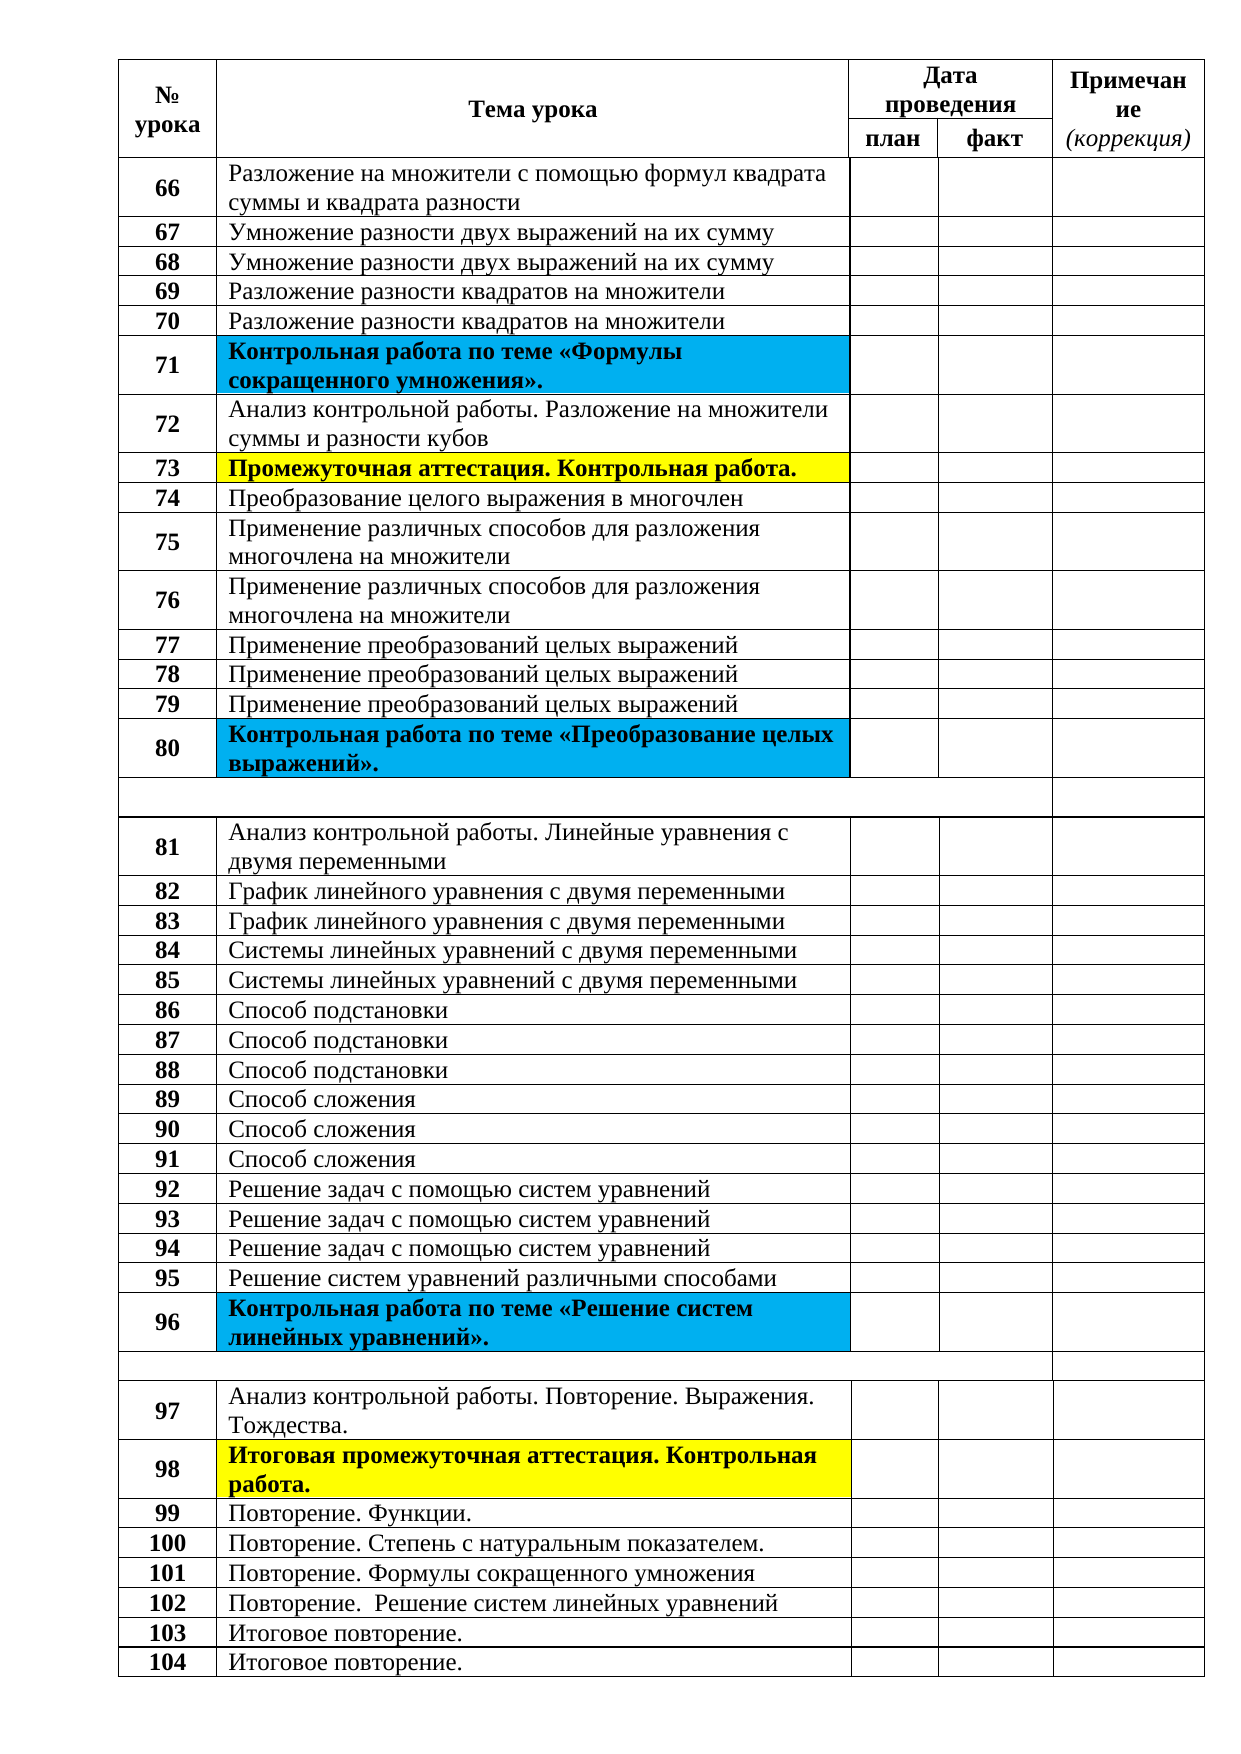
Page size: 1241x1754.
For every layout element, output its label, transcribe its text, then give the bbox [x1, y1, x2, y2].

table_cell [1053, 1144, 1204, 1173]
table_cell [940, 1174, 1052, 1203]
table_cell 103 [119, 1618, 216, 1646]
table_cell Применение преобразований целых выражений [217, 630, 849, 658]
table_cell [851, 1234, 939, 1262]
table_cell [1053, 936, 1204, 964]
table_cell Преобразование целого выражения в многочлен [217, 483, 849, 512]
table_cell [1053, 818, 1204, 875]
table_cell [1053, 1174, 1204, 1203]
table_cell [851, 936, 939, 964]
table_cell [1053, 158, 1204, 216]
table_cell [1053, 995, 1204, 1024]
table_cell 70 [119, 306, 216, 335]
table_cell [1054, 1381, 1204, 1439]
table_cell [851, 719, 938, 777]
table_cell 97 [119, 1381, 216, 1439]
table_header № урока [119, 60, 216, 157]
table_cell Контрольная работа по теме «Формулы сокращенного умножения». [217, 336, 849, 393]
table_cell [1053, 217, 1204, 246]
table_cell [940, 1144, 1052, 1173]
table_cell [851, 1025, 939, 1054]
table_cell 83 [119, 906, 216, 934]
table_cell [1053, 306, 1204, 335]
table_cell Контрольная работа по теме «Решение систем линейных уравнений». [217, 1293, 850, 1351]
table_cell 69 [119, 276, 216, 305]
table_cell 75 [119, 513, 216, 570]
table_cell Умножение разности двух выражений на их сумму [217, 217, 849, 246]
table_header Примечание (коррекция) [1053, 60, 1204, 157]
table_cell Применение различных способов для разложения многочлена на множители [217, 513, 849, 570]
table_cell [851, 453, 938, 482]
table_cell [939, 336, 1052, 393]
table_cell [1054, 1588, 1204, 1617]
table_cell [940, 1055, 1052, 1083]
table_cell [851, 306, 938, 335]
table_cell [939, 276, 1052, 305]
table_cell [852, 1588, 938, 1617]
table_cell [852, 1440, 938, 1497]
table_cell Итоговая промежуточная аттестация. Контрольная работа. [217, 1440, 851, 1497]
table_cell 77 [119, 630, 216, 658]
table_cell [1053, 689, 1204, 718]
table_header Дата проведения [849, 60, 1052, 118]
table_cell 89 [119, 1085, 216, 1113]
table_cell Решение задач с помощью систем уравнений [217, 1234, 850, 1262]
table_cell 94 [119, 1234, 216, 1262]
table_cell [851, 1263, 939, 1292]
table_cell [851, 1293, 939, 1351]
table_cell Анализ контрольной работы. Повторение. Выражения. Тождества. [217, 1381, 851, 1439]
table_cell Способ сложения [217, 1114, 850, 1143]
table_cell [939, 483, 1052, 512]
table_cell [119, 778, 1052, 816]
table_cell [1054, 1648, 1204, 1676]
table_cell Применение различных способов для разложения многочлена на множители [217, 571, 849, 629]
table_cell [1053, 876, 1204, 905]
table_cell [940, 1293, 1052, 1351]
table_cell 66 [119, 158, 216, 216]
table_cell [1053, 247, 1204, 275]
table_cell 74 [119, 483, 216, 512]
table_cell Способ сложения [217, 1144, 850, 1173]
table_cell [1053, 1025, 1204, 1054]
table_cell 73 [119, 453, 216, 482]
table_cell [851, 336, 938, 393]
table_cell [851, 1085, 939, 1113]
table_cell [939, 1648, 1053, 1676]
table_cell 68 [119, 247, 216, 275]
table_cell [851, 247, 938, 275]
table_cell Анализ контрольной работы. Разложение на множители суммы и разности кубов [217, 395, 849, 452]
table_cell [851, 965, 939, 994]
table_cell [1053, 1293, 1204, 1351]
table_cell [851, 630, 938, 658]
table_cell [851, 1174, 939, 1203]
table_cell факт [938, 119, 1052, 157]
table_cell [1053, 395, 1204, 452]
table_cell [1054, 1558, 1204, 1587]
table_cell [852, 1381, 938, 1439]
table_cell [1054, 1618, 1204, 1646]
table_cell 95 [119, 1263, 216, 1292]
table_cell [852, 1558, 938, 1587]
table_cell 92 [119, 1174, 216, 1203]
table_cell [939, 1381, 1053, 1439]
table_cell [940, 1085, 1052, 1113]
table_cell [939, 1618, 1053, 1646]
table_header Тема урока [217, 60, 848, 157]
table_cell [940, 965, 1052, 994]
table_cell 99 [119, 1499, 216, 1527]
table_cell Итоговое повторение. [217, 1618, 851, 1646]
table_cell [939, 689, 1052, 718]
table_cell 67 [119, 217, 216, 246]
table_cell 71 [119, 336, 216, 393]
table_cell [939, 1528, 1053, 1557]
table_cell [1053, 1263, 1204, 1292]
table_cell [851, 995, 939, 1024]
table_cell [1053, 1085, 1204, 1113]
table_cell [851, 876, 939, 905]
table_cell [1053, 483, 1204, 512]
table_cell [939, 453, 1052, 482]
table_cell [940, 1263, 1052, 1292]
table_cell 79 [119, 689, 216, 718]
table_cell [851, 818, 939, 875]
table_cell Способ подстановки [217, 1055, 850, 1083]
table_cell [851, 483, 938, 512]
table_cell Повторение. Функции. [217, 1499, 851, 1527]
table_cell [1053, 1204, 1204, 1232]
table_cell [1053, 1234, 1204, 1262]
table_cell 93 [119, 1204, 216, 1232]
table_cell [1053, 965, 1204, 994]
table_cell [1053, 336, 1204, 393]
table_cell [851, 689, 938, 718]
table_cell [940, 1025, 1052, 1054]
table_cell Системы линейных уравнений с двумя переменными [217, 936, 850, 964]
table_cell 90 [119, 1114, 216, 1143]
table_cell [940, 995, 1052, 1024]
table_cell 101 [119, 1558, 216, 1587]
table_cell [939, 513, 1052, 570]
table_cell Повторение. Решение систем линейных уравнений [217, 1588, 851, 1617]
table_cell [939, 660, 1052, 688]
table_cell Применение преобразований целых выражений [217, 689, 849, 718]
table_cell [940, 906, 1052, 934]
table_cell [940, 876, 1052, 905]
table_cell план [849, 119, 937, 157]
table_cell 100 [119, 1528, 216, 1557]
table_cell График линейного уравнения с двумя переменными [217, 876, 850, 905]
table_cell [939, 571, 1052, 629]
table_cell 87 [119, 1025, 216, 1054]
table_cell [939, 217, 1052, 246]
table_cell [852, 1499, 938, 1527]
table_cell Повторение. Степень с натуральным показателем. [217, 1528, 851, 1557]
table_cell [851, 1204, 939, 1232]
table_cell Способ подстановки [217, 995, 850, 1024]
table_cell [851, 395, 938, 452]
table_cell 96 [119, 1293, 216, 1351]
table_cell График линейного уравнения с двумя переменными [217, 906, 850, 934]
table_cell [939, 719, 1052, 777]
table_cell [851, 158, 938, 216]
table_cell [940, 1234, 1052, 1262]
table_cell 91 [119, 1144, 216, 1173]
table_cell [1053, 276, 1204, 305]
table_cell Разложение разности квадратов на множители [217, 276, 849, 305]
table_cell Умножение разности двух выражений на их сумму [217, 247, 849, 275]
table_cell Контрольная работа по теме «Преобразование целых выражений». [217, 719, 849, 777]
table_cell Разложение разности квадратов на множители [217, 306, 849, 335]
table_cell [851, 660, 938, 688]
table_cell Анализ контрольной работы. Линейные уравнения с двумя переменными [217, 818, 850, 875]
table_cell Способ сложения [217, 1085, 850, 1113]
table_cell Промежуточная аттестация. Контрольная работа. [217, 453, 849, 482]
table_cell [1053, 1352, 1204, 1380]
table_cell [940, 1114, 1052, 1143]
table_cell 81 [119, 818, 216, 875]
table_cell [940, 936, 1052, 964]
table_cell [1054, 1440, 1204, 1497]
table_cell 76 [119, 571, 216, 629]
table_cell [940, 1204, 1052, 1232]
table_cell 82 [119, 876, 216, 905]
table_cell [939, 1558, 1053, 1587]
table_cell Системы линейных уравнений с двумя переменными [217, 965, 850, 994]
table_cell Применение преобразований целых выражений [217, 660, 849, 688]
table_cell [939, 247, 1052, 275]
table_cell [939, 1440, 1053, 1497]
table_cell [1054, 1499, 1204, 1527]
table_cell [851, 513, 938, 570]
table_cell [851, 906, 939, 934]
table_cell Решение задач с помощью систем уравнений [217, 1204, 850, 1232]
table_cell [939, 395, 1052, 452]
table_cell [852, 1528, 938, 1557]
table_cell Итоговое повторение. [217, 1648, 851, 1676]
table_cell Способ подстановки [217, 1025, 850, 1054]
table_cell [1053, 453, 1204, 482]
table_cell [851, 1055, 939, 1083]
table_cell 98 [119, 1440, 216, 1497]
table_cell 85 [119, 965, 216, 994]
table_cell [939, 630, 1052, 658]
table_cell 102 [119, 1588, 216, 1617]
table_cell Повторение. Формулы сокращенного умножения [217, 1558, 851, 1587]
table_cell [851, 1114, 939, 1143]
table_cell 80 [119, 719, 216, 777]
table_cell [939, 1499, 1053, 1527]
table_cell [217, 158, 849, 216]
table_cell 88 [119, 1055, 216, 1083]
table_cell [852, 1648, 938, 1676]
table_cell 72 [119, 395, 216, 452]
table_cell [119, 1352, 1052, 1380]
table_cell [1053, 513, 1204, 570]
table_cell [851, 276, 938, 305]
table_cell Решение систем уравнений различными способами [217, 1263, 850, 1292]
table_cell [851, 1144, 939, 1173]
table_cell 84 [119, 936, 216, 964]
table_cell 78 [119, 660, 216, 688]
table_cell [852, 1618, 938, 1646]
table_cell [851, 217, 938, 246]
table_cell [851, 571, 938, 629]
table_cell Решение задач с помощью систем уравнений [217, 1174, 850, 1203]
table_cell [1053, 660, 1204, 688]
table_cell [1053, 906, 1204, 934]
table_cell [939, 1588, 1053, 1617]
table_cell [1053, 778, 1204, 816]
table_cell [1053, 630, 1204, 658]
table_cell [1053, 1114, 1204, 1143]
table_cell [939, 306, 1052, 335]
table_cell [1054, 1528, 1204, 1557]
table_cell [1053, 1055, 1204, 1083]
table_cell [940, 818, 1052, 875]
table_cell 104 [119, 1648, 216, 1676]
table_cell [1053, 571, 1204, 629]
table_cell 86 [119, 995, 216, 1024]
table_cell [939, 158, 1052, 216]
table_cell [1053, 719, 1204, 777]
